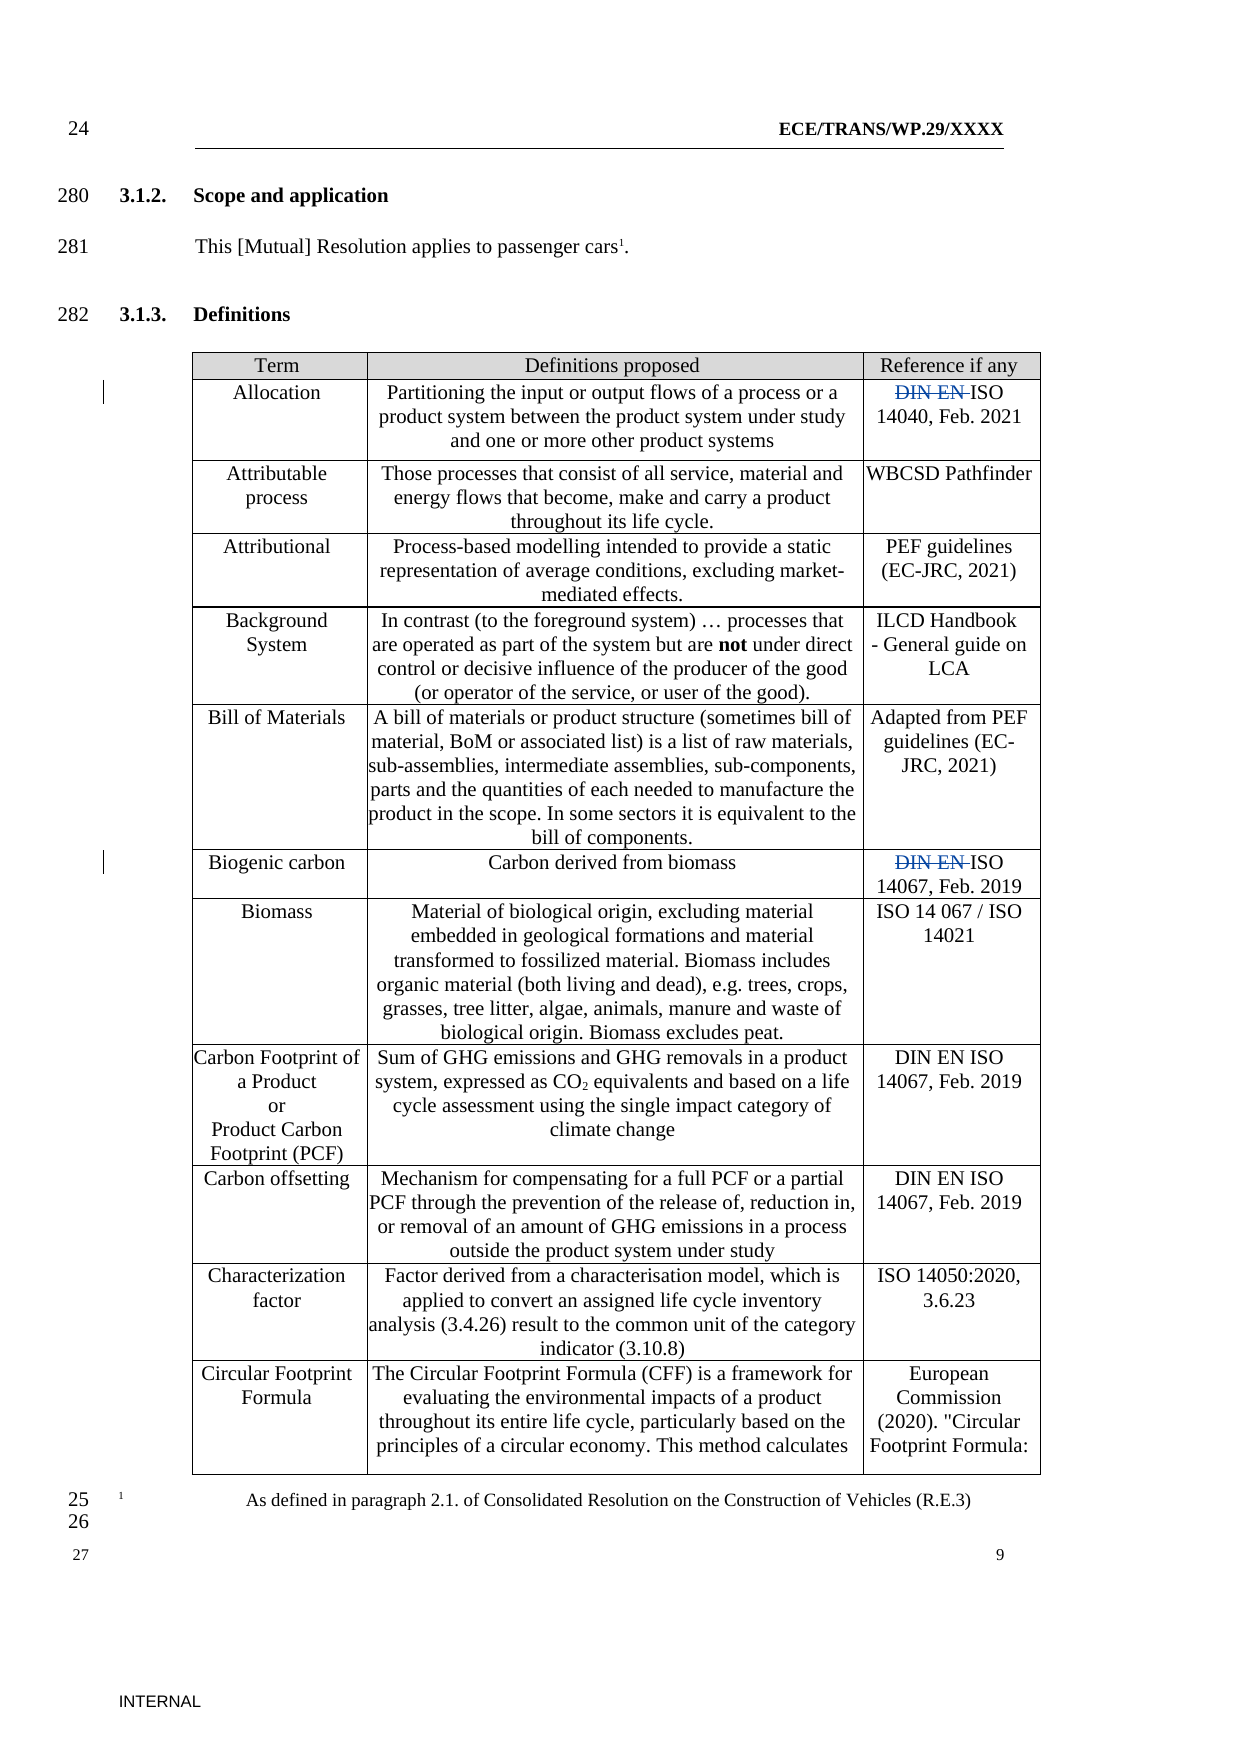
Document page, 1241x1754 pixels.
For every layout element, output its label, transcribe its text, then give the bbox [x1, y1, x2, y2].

table_cell Sum of GHG emissions and GHG removals in a product system, expressed as CO2 equivalents and based on a life cycle assessment using the single impact category of climate change [368, 1045, 863, 1165]
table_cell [368, 1361, 863, 1474]
text Definitions [119, 296, 1004, 327]
table_cell Circular Footprint Formula [193, 1361, 367, 1474]
text Scope and application [119, 177, 1004, 208]
table_cell PEF guidelines (EC-JRC, 2021) [864, 534, 1040, 606]
table_cell DIN EN ISO 14067, Feb. 2019 [864, 1166, 1040, 1262]
table_header Reference if any [864, 353, 1040, 379]
table_cell ISO 14 067 / ISO 14021 [864, 899, 1040, 1044]
table_cell In contrast (to the foreground system) … processes that are operated as part of the system but are not under direct control or decisive influence of the producer of the good (or operator of the service, or user of the good). [368, 608, 863, 704]
table_cell ILCD Handbook - General guide on LCA [864, 608, 1040, 704]
table_cell WBCSD Pathfinder [864, 461, 1040, 533]
table_cell Characterization factor [193, 1264, 367, 1360]
table_cell Allocation [193, 380, 367, 460]
table_cell ISO 14040, Feb. 2021 [864, 380, 1040, 460]
table_cell Carbon derived from biomass [368, 850, 863, 898]
table_cell Attributable process [193, 461, 367, 533]
table_cell ISO 14050:2020, 3.6.23 [864, 1264, 1040, 1360]
table_cell Biogenic carbon [193, 850, 367, 898]
table_header Definitions proposed [368, 353, 863, 379]
table_cell Material of biological origin, excluding material embedded in geological formations and material transformed to fossilized material. Biomass includes organic material (both living and dead), e.g. trees, crops, grasses, tree litter, algae, animals, manure and waste of biological origin. Biomass excludes peat. [368, 899, 863, 1044]
table_cell Process-based modelling intended to provide a static representation of average conditions, excluding market-mediated effects. [368, 534, 863, 606]
table_cell Partitioning the input or output flows of a process or a product system between the product system under study and one or more other product systems [368, 380, 863, 460]
table_cell A bill of materials or product structure (sometimes bill of material, BoM or associated list) is a list of raw materials, sub-assemblies, intermediate assemblies, sub-components, parts and the quantities of each needed to manufacture the product in the scope. In some sectors it is equivalent to the bill of components. [368, 705, 863, 849]
table_cell Attributional [193, 534, 367, 606]
table_cell Biomass [193, 899, 367, 1044]
table_cell Adapted from PEF guidelines (EC-JRC, 2021) [864, 705, 1040, 849]
table_cell Background System [193, 608, 367, 704]
table_cell Factor derived from a characterisation model, which is applied to convert an assigned life cycle inventory analysis (3.4.26) result to the common unit of the category indicator (3.10.8) [368, 1264, 863, 1360]
table_cell Bill of Materials [193, 705, 367, 849]
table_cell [864, 1361, 1040, 1474]
table_cell Carbon offsetting [193, 1166, 367, 1262]
table_header Term [193, 353, 367, 379]
table_cell Carbon Footprint of a Product or Product Carbon Footprint (PCF) [193, 1045, 367, 1165]
table_cell DIN EN ISO 14067, Feb. 2019 [864, 1045, 1040, 1165]
table_cell ISO 14067, Feb. 2019 [864, 850, 1040, 898]
text This [Mutual] Resolution applies to passenger cars. [195, 233, 1004, 258]
table_cell Those processes that consist of all service, material and energy flows that become, make and carry a product throughout its life cycle. [368, 461, 863, 533]
table_cell Mechanism for compensating for a full PCF or a partial PCF through the prevention of the release of, reduction in, or removal of an amount of GHG emissions in a process outside the product system under study [368, 1166, 863, 1262]
